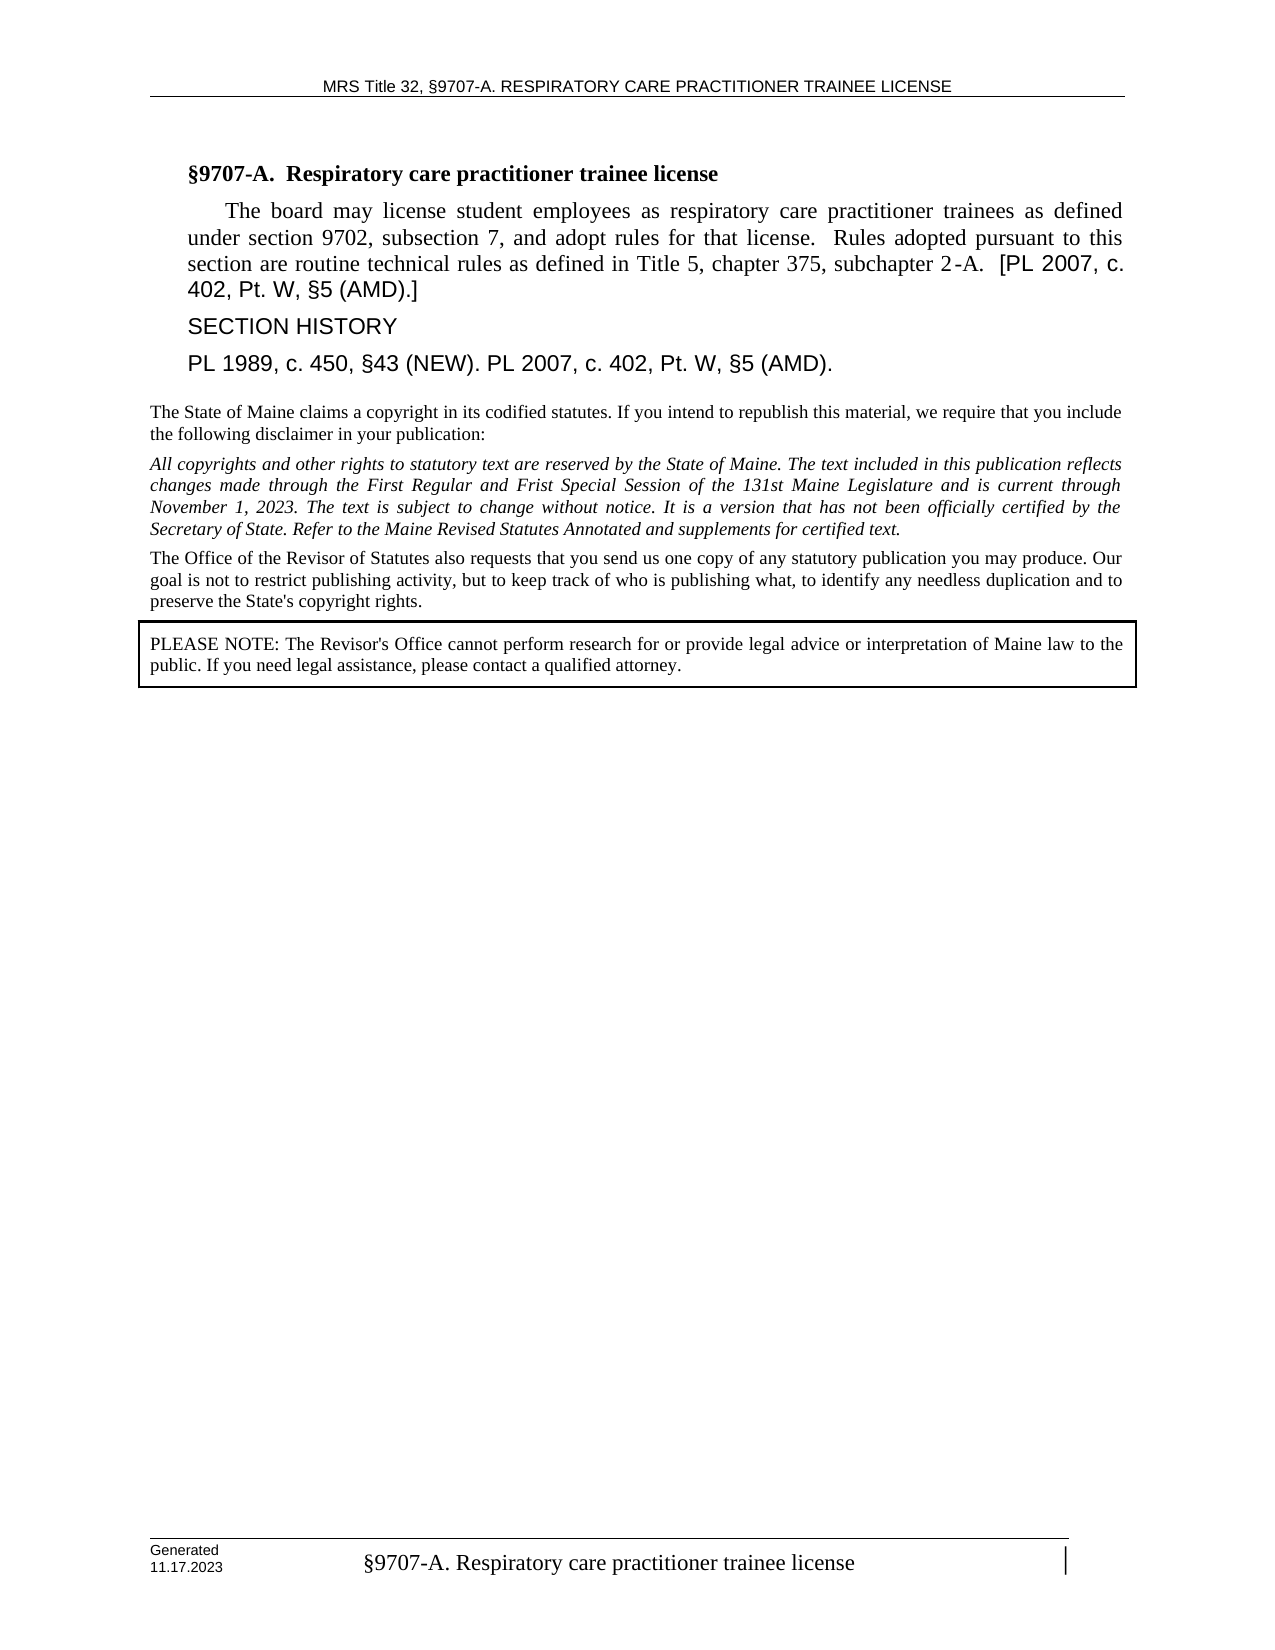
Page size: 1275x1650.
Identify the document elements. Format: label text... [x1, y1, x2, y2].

text All copyrights and other rights to statutory text are reserved by the State of Maine. The text included in this publication reflects changes made through the First Regular and Frist Special Session of the 131st Maine Legislature and is current through November 1, 2023 . The text is subject to change without notice. It is a version that has not been officially certified by the Secretary of State. Refer to the Maine Revised Statutes Annotated and supplements for certified text. [150, 453, 1125, 539]
text The State of Maine claims a copyright in its codified statutes. If you intend to republish this material, we require that you include the following disclaimer in your publication: [150, 401, 1125, 444]
text §9707-A. Respiratory care practitioner trainee license [187, 160, 1125, 187]
text PLEASE NOTE: The Revisor's Office cannot perform research for or provide legal advice or interpretation of Maine law to the public. If you need legal assistance, please contact a qualified attorney. [140, 623, 1135, 686]
text The board may license student employees as respiratory care practitioner trainees as defined under section 9702, subsection 7, and adopt rules for that license. Rules adopted pursuant to this section are routine technical rules as defined in Title 5, chapter 375, subchapter 2‑A. [PL 2007, c. 402, Pt. W, §5 (AMD).] [187, 197, 1125, 303]
text SECTION HISTORY [187, 313, 1125, 339]
text PL 1989, c. 450, §43 (NEW). PL 2007, c. 402, Pt. W, §5 (AMD). [187, 350, 1125, 376]
text The Office of the Revisor of Statutes also requests that you send us one copy of any statutory publication you may produce. Our goal is not to restrict publishing activity, but to keep track of who is publishing what, to identify any needless duplication and to preserve the State's copyright rights. [150, 547, 1125, 612]
